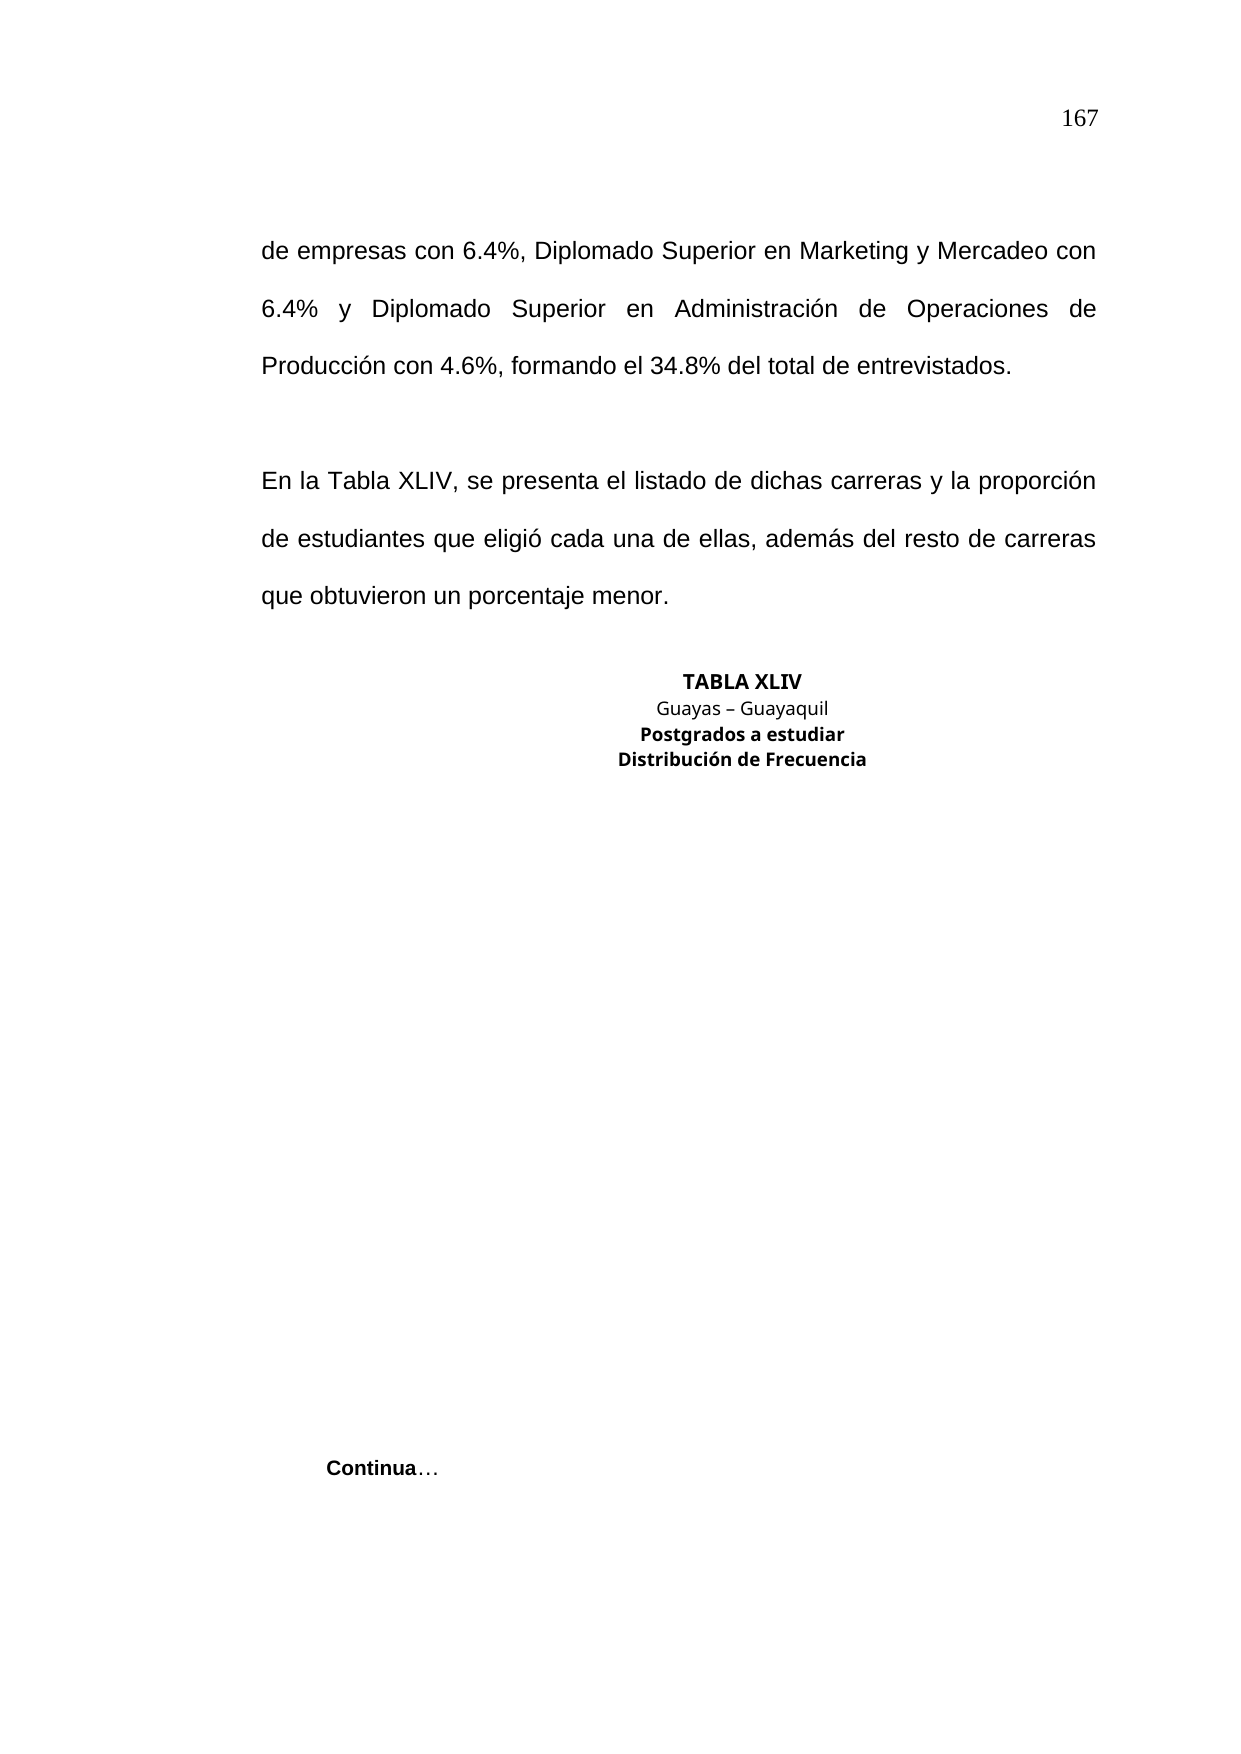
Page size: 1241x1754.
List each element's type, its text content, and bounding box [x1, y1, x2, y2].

text En , se presenta el listado de dichas carreras y la proporción de estudiantes que eligió cada una de ellas, además del resto de carreras que obtuvieron un porcentaje menor. [261, 466, 1098, 610]
text Distribución de Frecuencia [386, 747, 1098, 772]
text TABLA XLIV [386, 667, 1098, 696]
text Postgrados a estudiar [386, 721, 1098, 747]
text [261, 236, 1098, 380]
text Guayas – Guayaquil [386, 696, 1098, 721]
